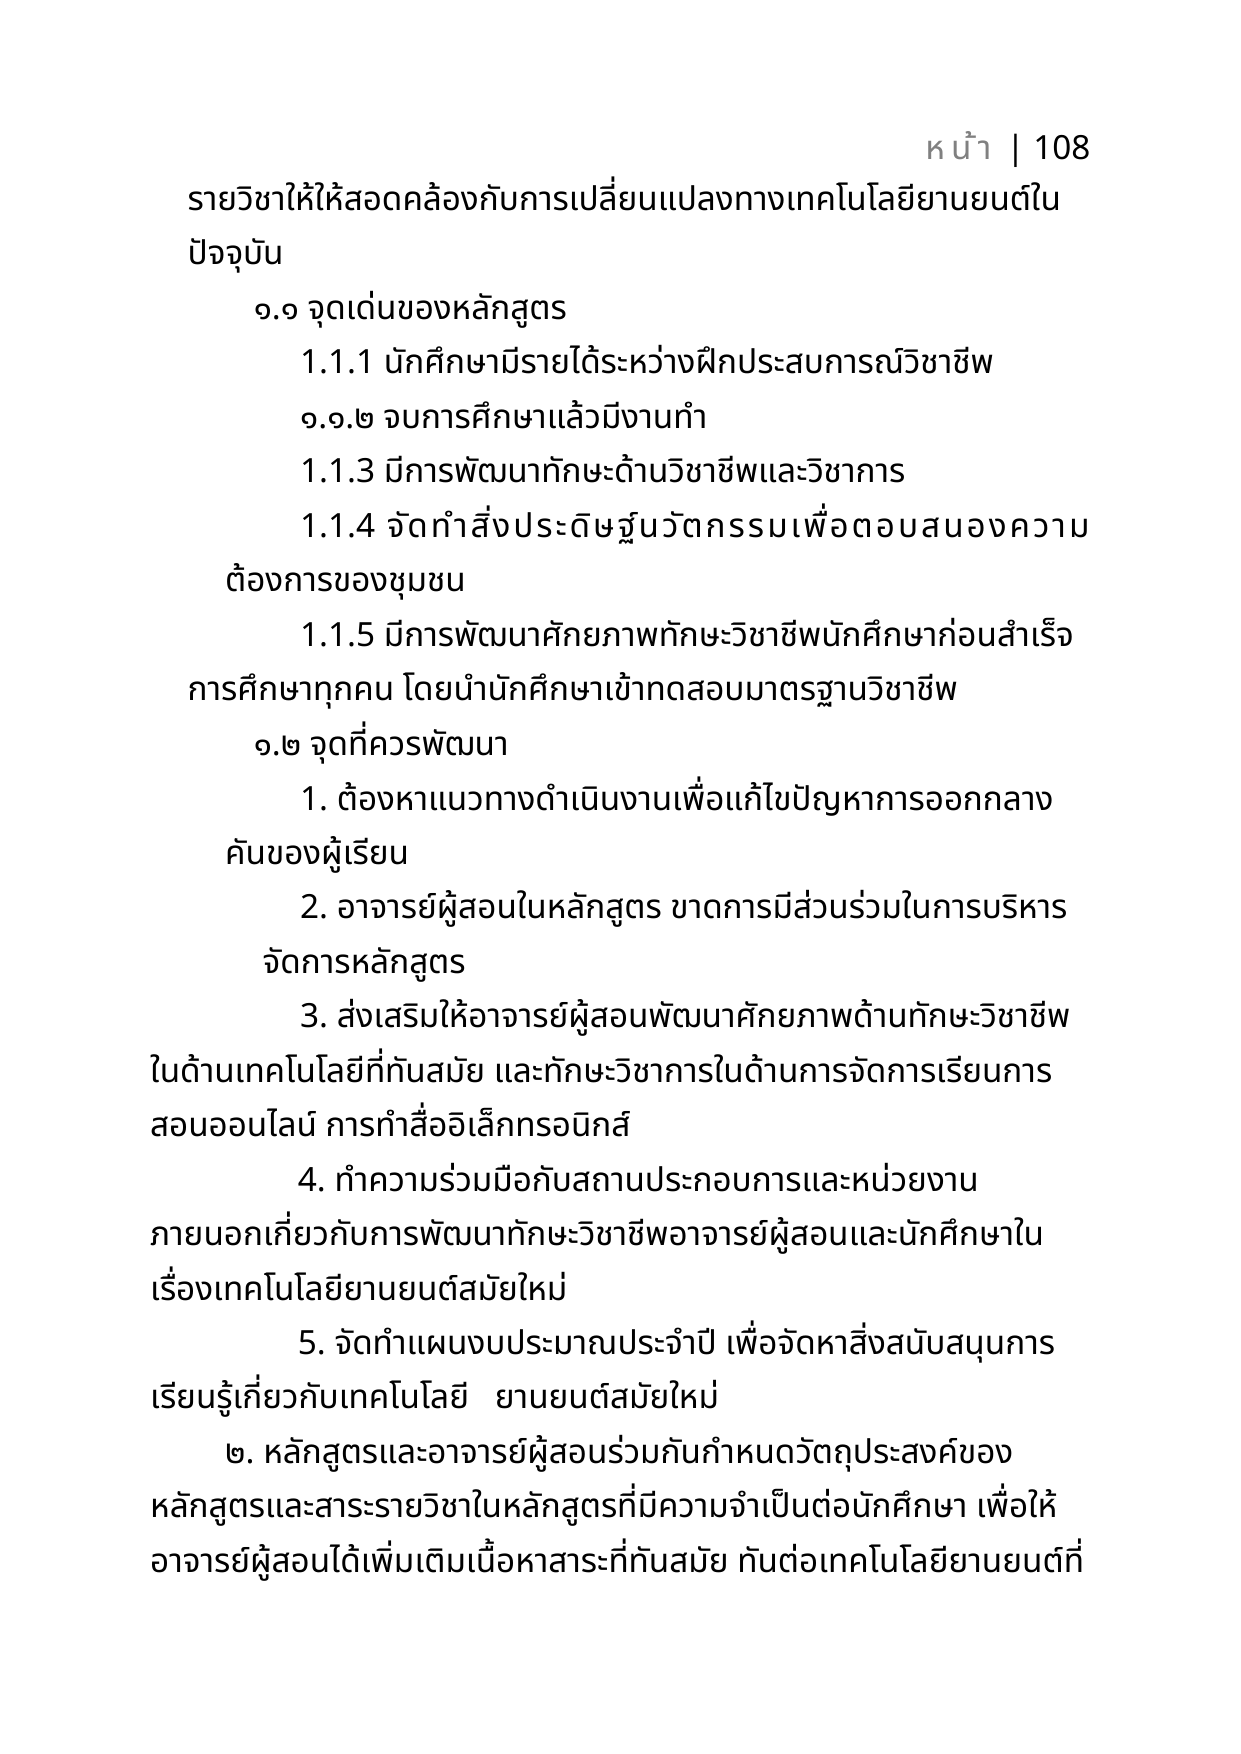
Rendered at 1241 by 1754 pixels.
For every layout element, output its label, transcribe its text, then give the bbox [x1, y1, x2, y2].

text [187, 175, 1090, 279]
text ๑.๑.๒ จบการศึกษาแล้วมีงานทำ [187, 393, 1090, 443]
list 1.1.4 จัดทำสิ่งประดิษฐ์นวัตกรรมเพื่อตอบสนองความต้องการของชุมชน [225, 502, 1090, 607]
list ๑.๒ จุดที่ควรพัฒนา [225, 720, 1090, 770]
list 1.1.3 มีการพัฒนาทักษะด้านวิชาชีพและวิชาการ [225, 447, 1090, 498]
text ๑.๑ จุดเด่นของหลักสูตร [187, 283, 1090, 334]
list 3. ส่งเสริมให้อาจารย์ผู้สอนพัฒนาศักยภาพด้านทักษะวิชาชีพในด้านเทคโนโลยีที่ทันสมัย และทักษะวิชาการในด้านการจัดการเรียนการสอนออนไลน์ การทำสื่ออิเล็กทรอนิกส์ [150, 992, 1090, 1152]
list 4. ทำความร่วมมือกับสถานประกอบการและหน่วยงานภายนอกเกี่ยวกับการพัฒนาทักษะวิชาชีพอาจารย์ผู้สอนและนักศึกษาในเรื่องเทคโนโลยียานยนต์สมัยใหม่ [150, 1156, 1090, 1315]
text 2. อาจารย์ผู้สอนในหลักสูตร ขาดการมีส่วนร่วมในการบริหารจัดการหลักสูตร [262, 883, 1090, 988]
text 1.1.1 นักศึกษามีรายได้ระหว่างฝึกประสบการณ์วิชาชีพ [187, 338, 1090, 389]
list 5. จัดทำแผนงบประมาณประจำปี เพื่อจัดหาสิ่งสนับสนุนการเรียนรู้เกี่ยวกับเทคโนโลยี ยานยนต์สมัยใหม่ [150, 1319, 1090, 1424]
list 1. ต้องหาแนวทางดำเนินงานเพื่อแก้ไขปัญหาการออกกลางคันของผู้เรียน [225, 774, 1090, 879]
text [150, 1428, 1090, 1587]
text 1.1.5 มีการพัฒนาศักยภาพทักษะวิชาชีพนักศึกษาก่อนสำเร็จการศึกษาทุกคน โดยนำนักศึกษาเข้าทดสอบมาตรฐานวิชาชีพ [187, 611, 1090, 716]
